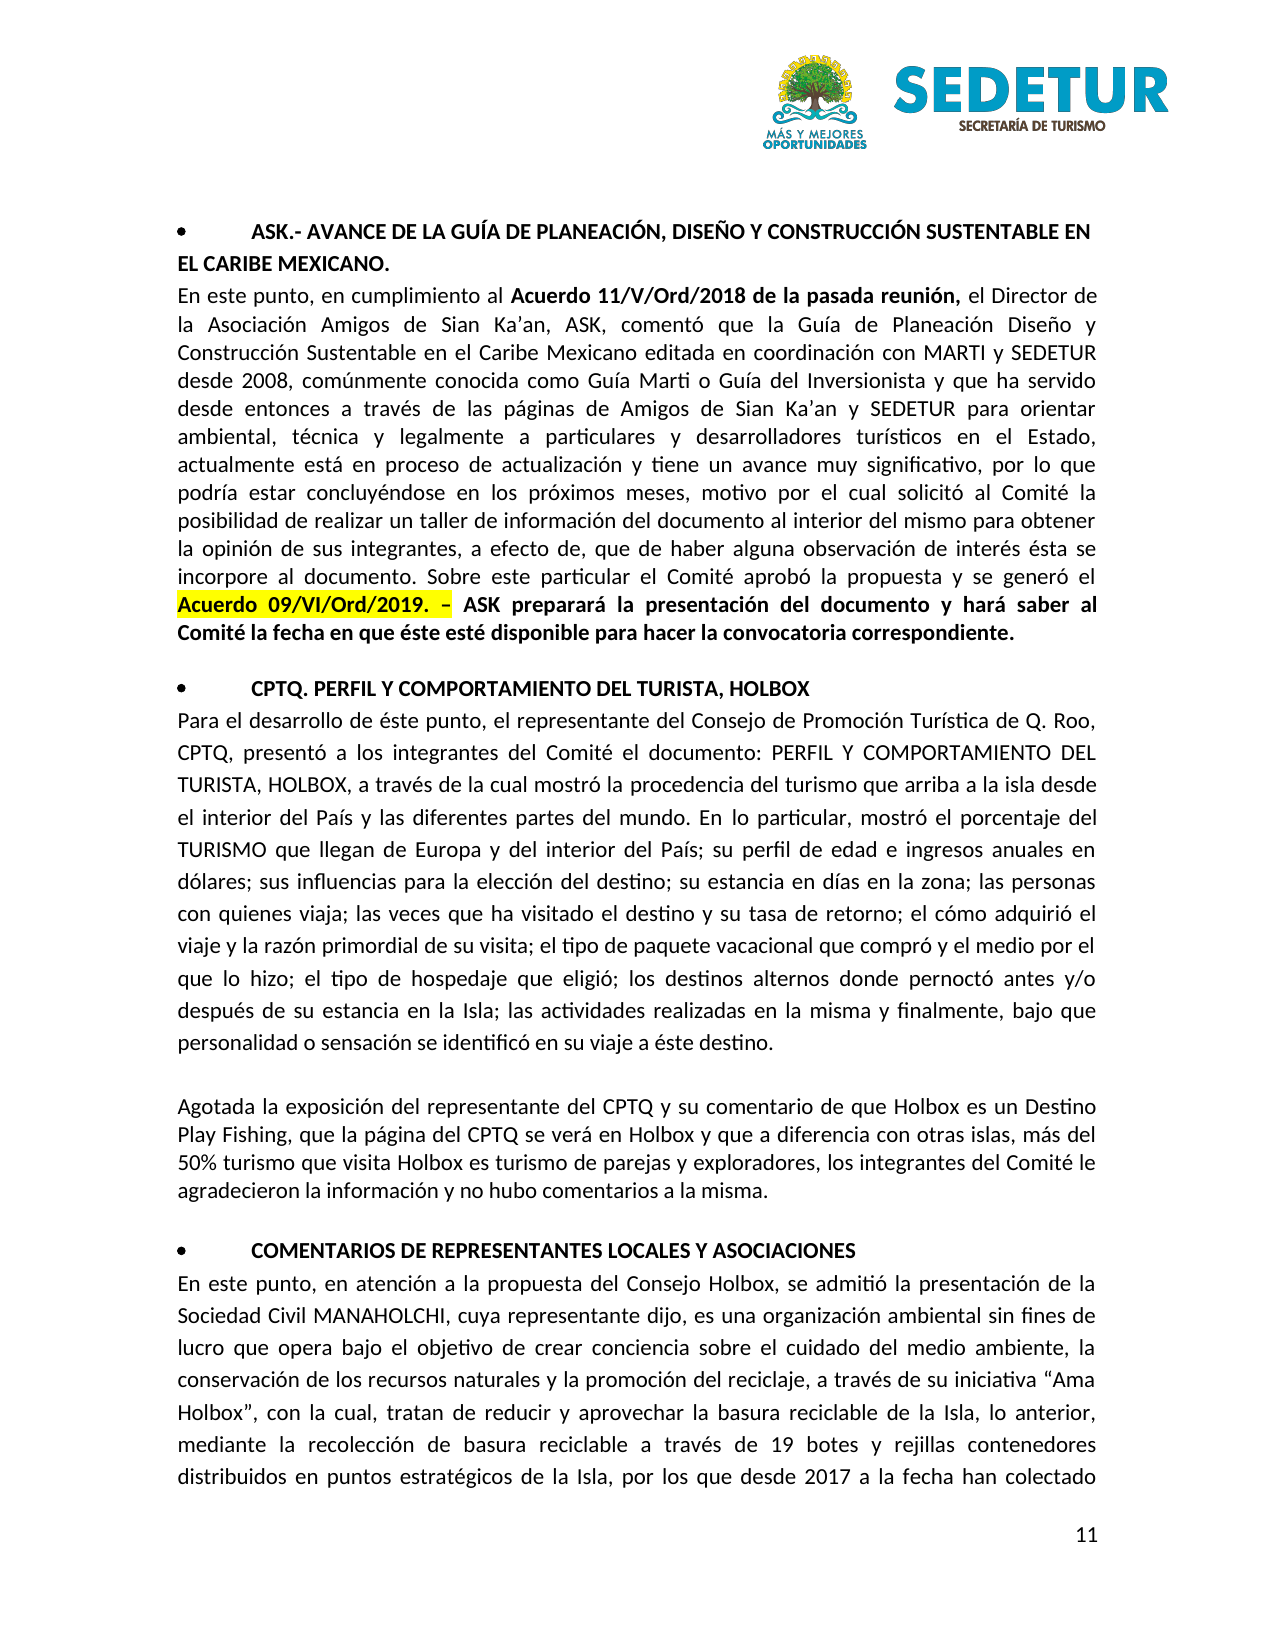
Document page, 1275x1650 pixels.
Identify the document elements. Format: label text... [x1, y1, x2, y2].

list CPTQ. PERFIL Y COMPORTAMIENTO DEL TURISTA, HOLBOX [177, 674, 1098, 702]
picture [1146, 77, 1154, 87]
text En este punto, en cumplimiento al Acuerdo 11/V/Ord/2018 de la pasada reunión, el Director de la Asociación Amigos de Sian Ka’an, ASK, comentó que la Guía de Planeación Diseño y Construcción Sustentable en el Caribe Mexicano editada en coordinación con MARTI y SEDETUR desde 2008, comúnmente conocida como Guía Marti o Guía del Inversionista y que ha servido desde entonces a través de las páginas de Amigos de Sian Ka’an y SEDETUR para orientar ambiental, técnica y legalmente a particulares y desarrolladores turísticos en el Estado, actualmente está en proceso de actualización y tiene un avance muy significativo, por lo que podría estar concluyéndose en los próximos meses, motivo por el cual solicitó al Comité la posibilidad de realizar un taller de información del documento al interior del mismo para obtener la opinión de sus integrantes, a efecto de, que de haber alguna observación de interés ésta se incorpore al documento. Sobre este particular el Comité aprobó la propuesta y se generó el Acuerdo 09/VI/Ord/2019. – ASK preparará la presentación del documento y hará saber al Comité la fecha en que éste esté disponible para hacer la convocatoria correspondiente. [177, 282, 1098, 646]
list ASK.- AVANCE DE LA GUÍA DE PLANEACIÓN, DISEÑO Y CONSTRUCCIÓN SUSTENTABLE EN EL CARIBE MEXICANO. [177, 217, 1098, 277]
text Agotada la exposición del representante del CPTQ y su comentario de que Holbox es un Destino Play Fishing, que la página del CPTQ se verá en Holbox y que a diferencia con otras islas, más del 50% turismo que visita Holbox es turismo de parejas y exploradores, los integrantes del Comité le agradecieron la información y no hubo comentarios a la misma. [177, 1092, 1098, 1204]
list COMENTARIOS DE REPRESENTANTES LOCALES Y ASOCIACIONES [177, 1237, 1098, 1265]
text Para el desarrollo de éste punto, el representante del Consejo de Promoción Turística de Q. Roo, CPTQ, presentó a los integrantes del Comité el documento: PERFIL Y COMPORTAMIENTO DEL TURISTA, HOLBOX, a través de la cual mostró la procedencia del turismo que arriba a la isla desde el interior del País y las diferentes partes del mundo. En lo particular, mostró el porcentaje del TURISMO que llegan de Europa y del interior del País; su perfil de edad e ingresos anuales en dólares; sus influencias para la elección del destino; su estancia en días en la zona; las personas con quienes viaja; las veces que ha visitado el destino y su tasa de retorno; el cómo adquirió el viaje y la razón primordial de su visita; el tipo de paquete vacacional que compró y el medio por el que lo hizo; el tipo de hospedaje que eligió; los destinos alternos donde pernoctó antes y/o después de su estancia en la Isla; las actividades realizadas en la misma y finalmente, bajo que personalidad o sensación se identificó en su viaje a éste destino. [177, 706, 1098, 1056]
picture [763, 55, 1169, 149]
